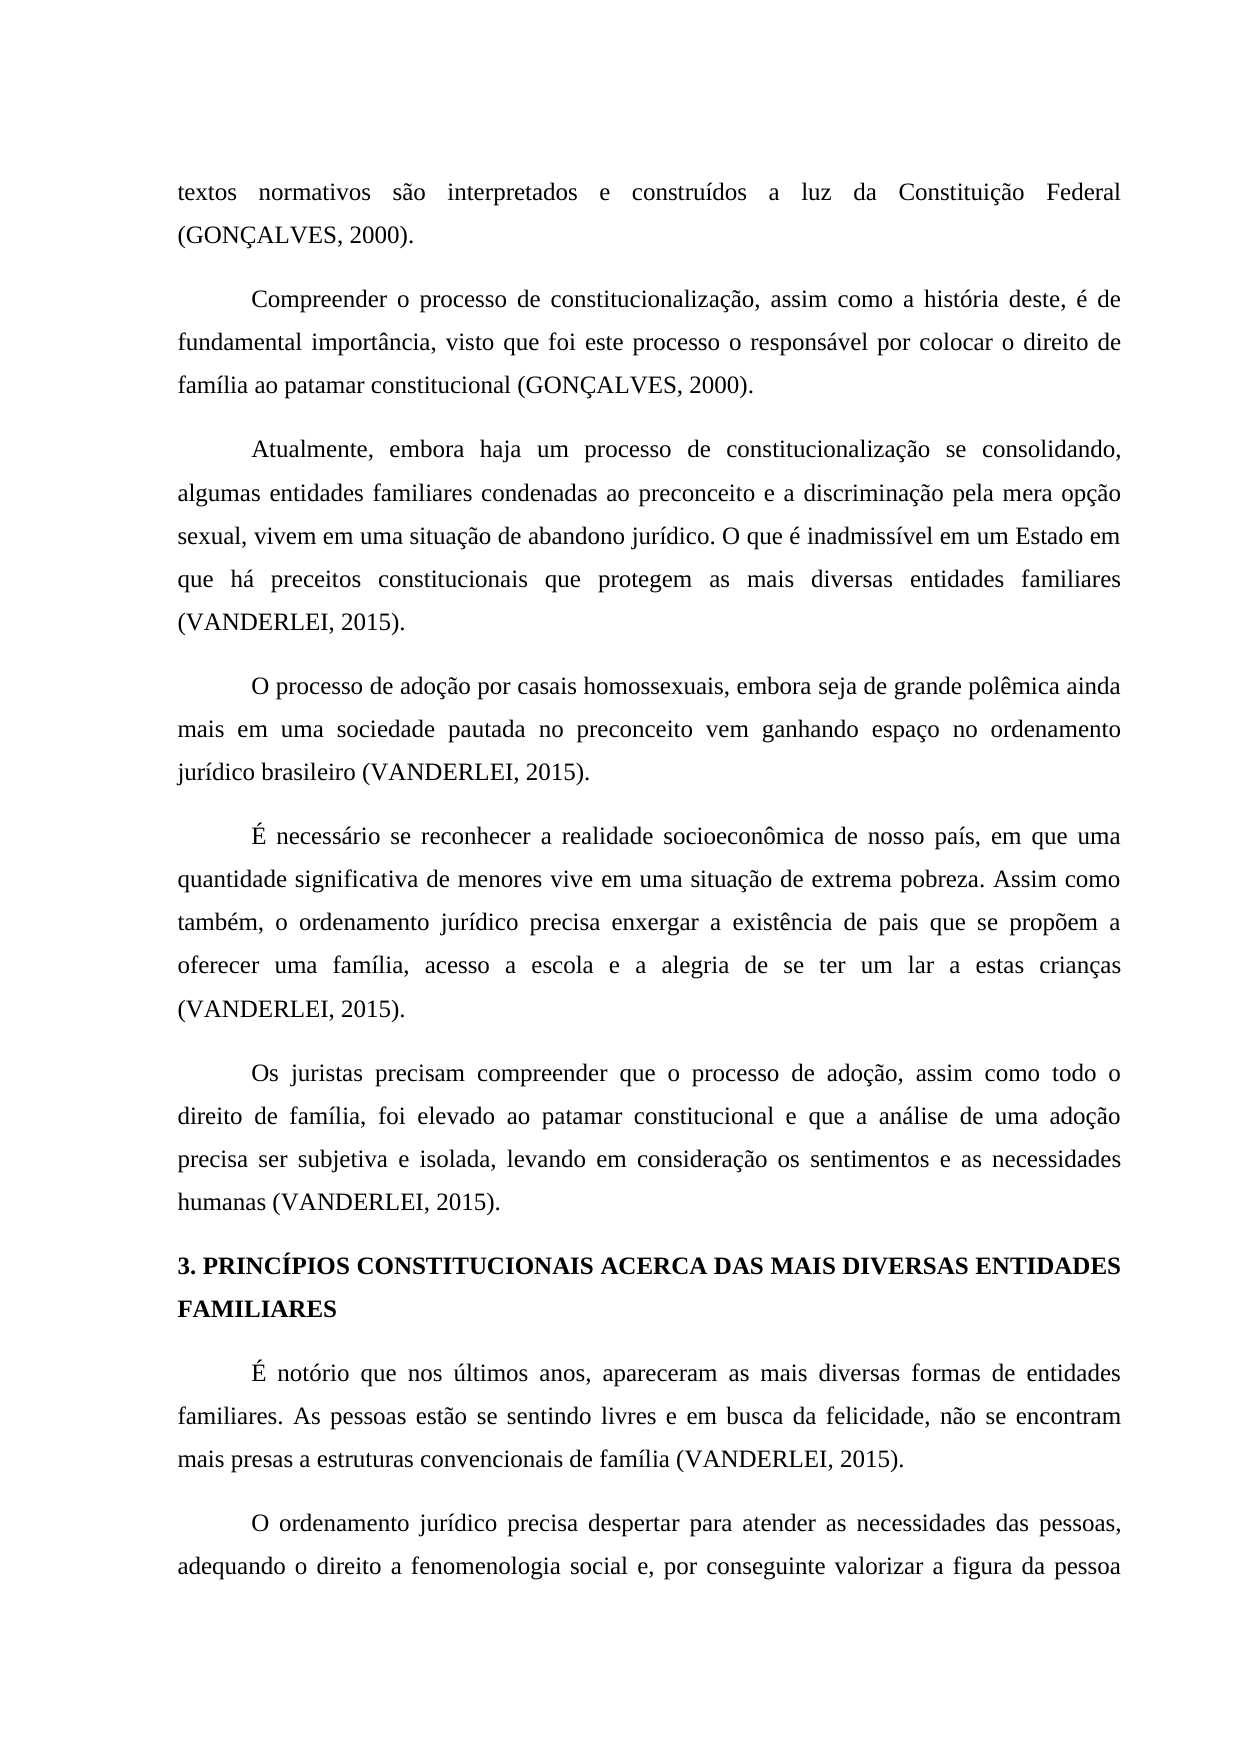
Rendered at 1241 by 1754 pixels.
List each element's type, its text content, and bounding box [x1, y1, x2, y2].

text Os juristas precisam compreender que o processo de adoção, assim como todo o direito de família, foi elevado ao patamar constitucional e que a análise de uma adoção precisa ser subjetiva e isolada, levando em consideração os sentimentos e as necessidades humanas (VANDERLEI, 2015). [177, 1058, 1122, 1216]
text O processo de adoção por casais homossexuais, embora seja de grande polêmica ainda mais em uma sociedade pautada no preconceito vem ganhando espaço no ordenamento jurídico brasileiro (VANDERLEI, 2015). [177, 671, 1122, 786]
text 3. PRINCÍPIOS CONSTITUCIONAIS ACERCA DAS MAIS DIVERSAS ENTIDADES FAMILIARES [177, 1251, 1122, 1323]
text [177, 1508, 1122, 1580]
text É necessário se reconhecer a realidade socioeconômica de nosso país, em que uma quantidade significativa de menores vive em uma situação de extrema pobreza. Assim como também, o ordenamento jurídico precisa enxergar a existência de pais que se propõem a oferecer uma família, acesso a escola e a alegria de se ter um lar a estas crianças (VANDERLEI, 2015). [177, 821, 1122, 1022]
text É notório que nos últimos anos, apareceram as mais diversas formas de entidades familiares. As pessoas estão se sentindo livres e em busca da felicidade, não se encontram mais presas a estruturas convencionais de família (VANDERLEI, 2015). [177, 1358, 1122, 1473]
text Compreender o processo de constitucionalização, assim como a história deste, é de fundamental importância, visto que foi este processo o responsável por colocar o direito de família ao patamar constitucional (GONÇALVES, 2000). [177, 284, 1122, 399]
text Atualmente, embora haja um processo de constitucionalização se consolidando, algumas entidades familiares condenadas ao preconceito e a discriminação pela mera opção sexual, vivem em uma situação de abandono jurídico. O que é inadmissível em um Estado em que há preceitos constitucionais que protegem as mais diversas entidades familiares (VANDERLEI, 2015). [177, 434, 1122, 636]
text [177, 177, 1122, 249]
